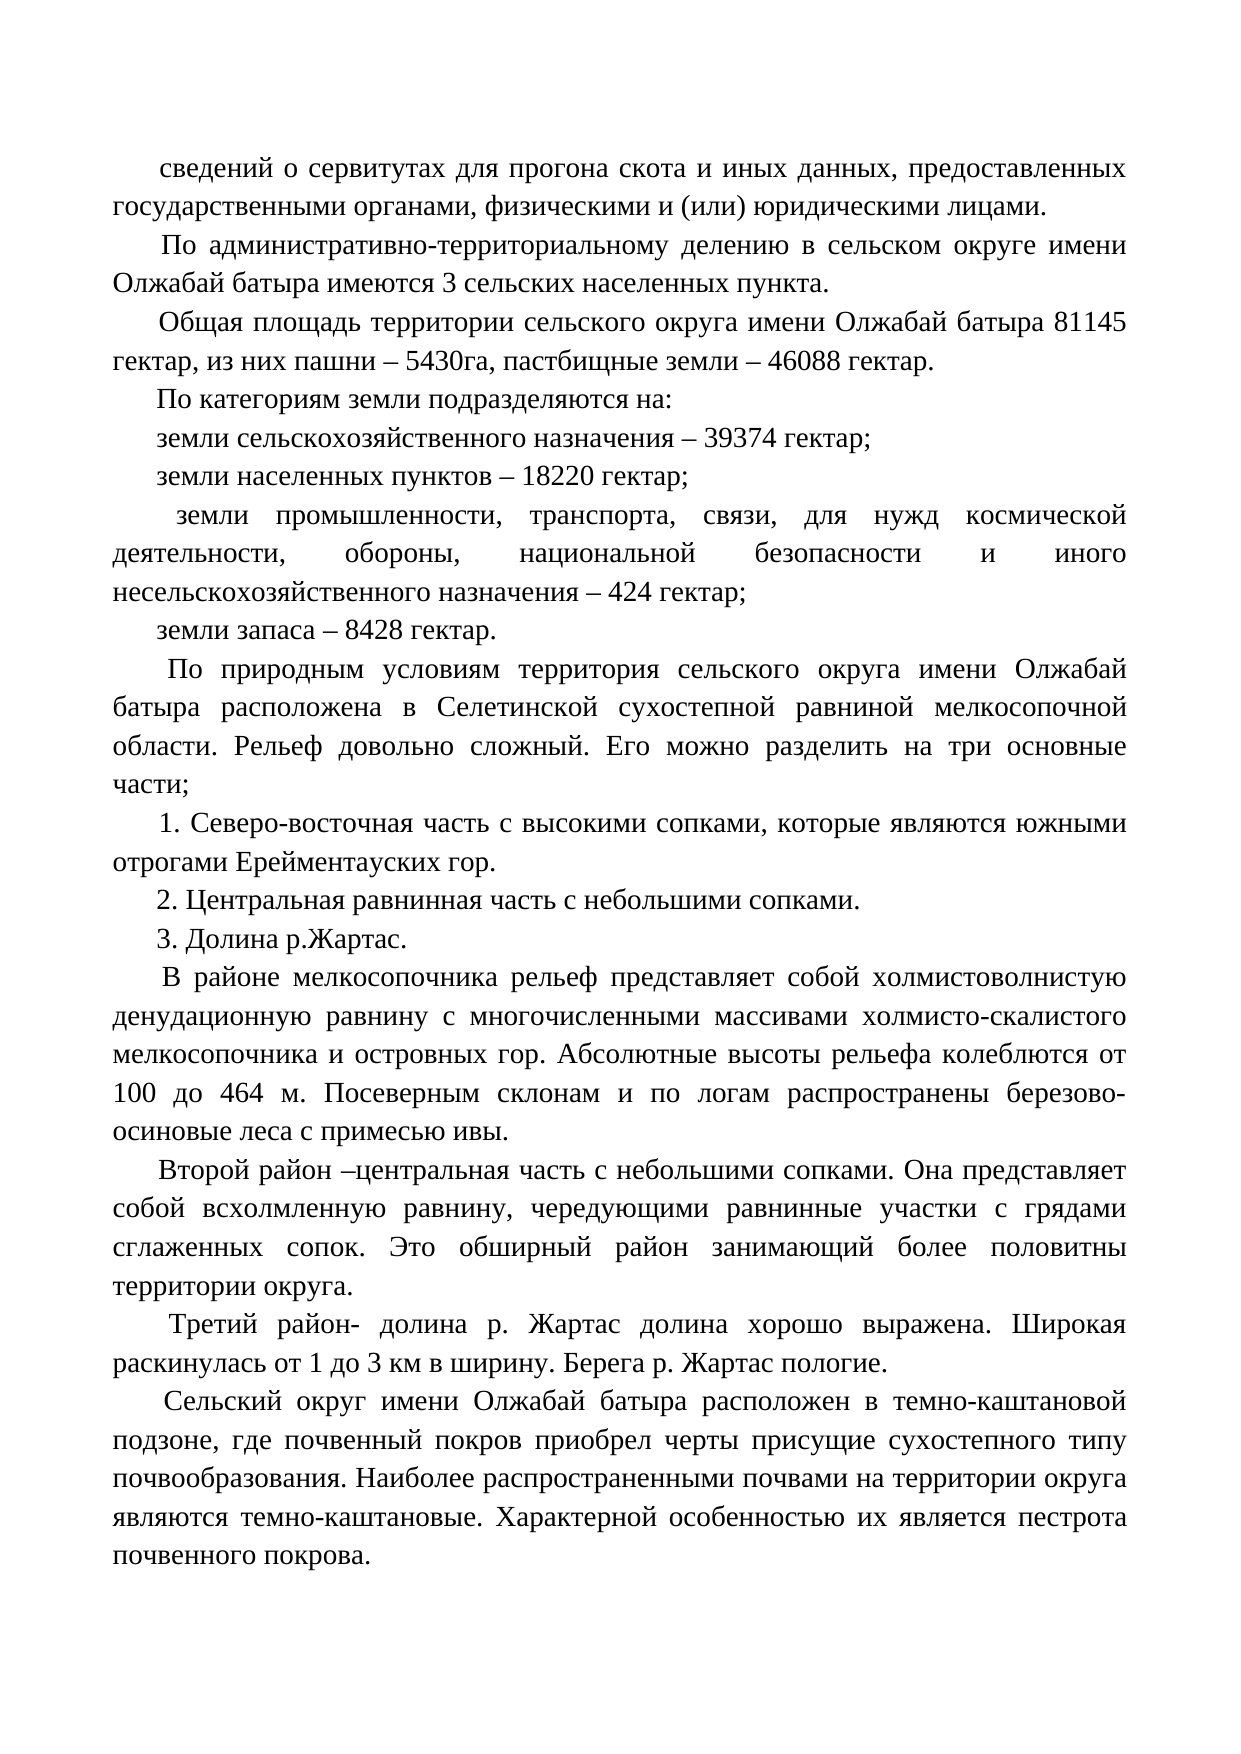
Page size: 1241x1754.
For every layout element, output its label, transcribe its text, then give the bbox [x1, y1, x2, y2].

text 1. Северо-восточная часть с высокими сопками, которые являются южными отрогами Ерейментауских гор. [112, 805, 1128, 877]
text В районе мелкосопочника рельеф представляет собой холмистоволнистую денудационную равнину с многочисленными массивами холмисто-скалистого мелкосопочника и островных гор. Абсолютные высоты рельефа колеблются от 100 до 464 м. Посеверным склонам и по логам распространены березово-осиновые леса с примесью ивы. [112, 959, 1128, 1147]
text Второй район –центральная часть с небольшими сопками. Она представляет собой всхолмленную равнину, чередующими равнинные участки с грядами сглаженных сопок. Это обширный район занимающий более половитны территории округа. [112, 1152, 1128, 1301]
text Общая площадь территории сельского округа имени Олжабай батыра 81145 гектар, из них пашни – 5430га, пастбищные земли – 46088 гектар. [112, 304, 1128, 376]
text земли сельскохозяйственного назначения – 39374 гектар; [112, 420, 1128, 453]
text По природным условиям территория сельского округа имени Олжабай батыра расположена в Селетинской сухостепной равниной мелкосопочной области. Рельеф довольно сложный. Его можно разделить на три основные части; [112, 651, 1128, 800]
text сведений о сервитутах для прогона скота и иных данных, предоставленных государственными органами, физическими и (или) юридическими лицами. [112, 150, 1128, 222]
text земли промышленности, транспорта, связи, для нужд космической деятельности, обороны, национальной безопасности и иного несельскохозяйственного назначения – 424 гектар; [112, 497, 1128, 607]
text Сельский округ имени Олжабай батыра расположен в темно-каштановой подзоне, где почвенный покров приобрел черты присущие сухостепного типу почвообразования. Наиболее распространенными почвами на территории округа являются темно-каштановые. Характерной особенностью их является пестрота почвенного покрова. [112, 1383, 1128, 1571]
text земли запаса – 8428 гектар. [112, 612, 1128, 646]
text Третий район- долина р. Жартас долина хорошо выражена. Широкая раскинулась от 1 до 3 км в ширину. Берега р. Жартас пологие. [112, 1306, 1128, 1378]
text По административно-территориальному делению в сельском округе имени Олжабай батыра имеются 3 сельских населенных пункта. [112, 227, 1128, 299]
text земли населенных пунктов – 18220 гектар; [112, 458, 1128, 492]
text 2. Центральная равнинная часть с небольшими сопками. [112, 882, 1128, 916]
text По категориям земли подразделяются на: [112, 381, 1128, 415]
text 3. Долина р.Жартас. [112, 921, 1128, 954]
